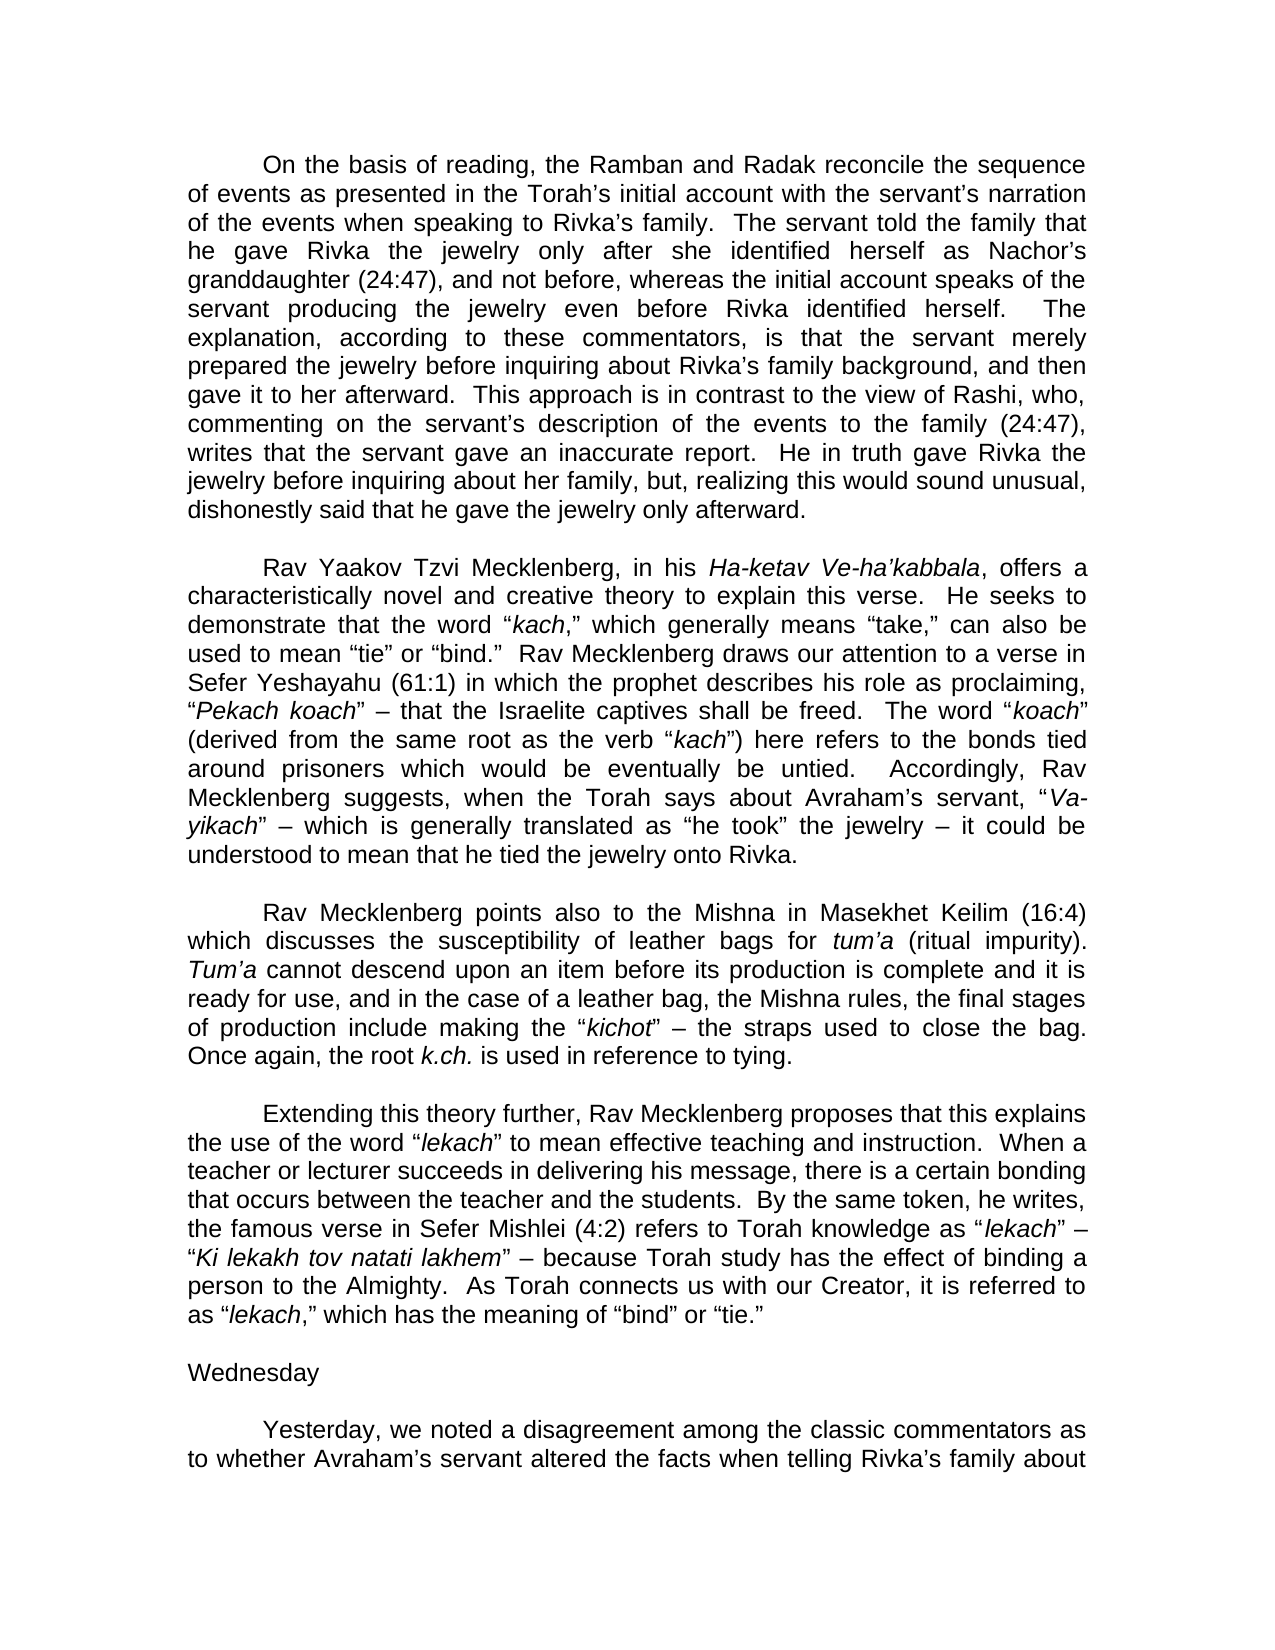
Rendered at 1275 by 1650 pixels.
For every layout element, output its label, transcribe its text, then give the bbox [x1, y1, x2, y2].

text On the basis of reading, the Ramban and Radak reconcile the sequence of events as presented in the Torah’s initial account with the servant’s narration of the events when speaking to Rivka’s family. The servant told the family that he gave Rivka the jewelry only after she identified herself as Nachor’s granddaughter (24:47), and not before, whereas the initial account speaks of the servant producing the jewelry even before Rivka identified herself. The explanation, according to these commentators, is that the servant merely prepared the jewelry before inquiring about Rivka’s family background, and then gave it to her afterward. This approach is in contrast to the view of Rashi, who, commenting on the servant’s description of the events to the family (24:47), writes that the servant gave an inaccurate report. He in truth gave Rivka the jewelry before inquiring about her family, but, realizing this would sound unusual, dishonestly said that he gave the jewelry only afterward. [187, 150, 1088, 524]
text Extending this theory further, Rav Mecklenberg proposes that this explains the use of the word “lekach” to mean effective teaching and instruction. When a teacher or lecturer succeeds in delivering his message, there is a certain bonding that occurs between the teacher and the students. By the same token, he writes, the famous verse in Sefer Mishlei (4:2) refers to Torah knowledge as “lekach” – “Ki lekakh tov natati lakhem” – because Torah study has the effect of binding a person to the Almighty. As Torah connects us with our Creator, it is referred to as “lekach,” which has the meaning of “bind” or “tie.” [187, 1099, 1088, 1329]
text Rav Mecklenberg points also to the Mishna in Masekhet Keilim (16:4) which discusses the susceptibility of leather bags for tum’a (ritual impurity). Tum’a cannot descend upon an item before its production is complete and it is ready for use, and in the case of a leather bag, the Mishna rules, the final stages of production include making the “kichot” – the straps used to close the bag. Once again, the root k.ch. is used in reference to tying. [187, 897, 1088, 1070]
text Wednesday [187, 1357, 1088, 1386]
text Rav Yaakov Tzvi Mecklenberg, in his Ha-ketav Ve-ha’kabbala, offers a characteristically novel and creative theory to explain this verse. He seeks to demonstrate that the word “kach,” which generally means “take,” can also be used to mean “tie” or “bind.” Rav Mecklenberg draws our attention to a verse in Sefer Yeshayahu (61:1) in which the prophet describes his role as proclaiming, “Pekach koach” – that the Israelite captives shall be freed. The word “koach” (derived from the same root as the verb “kach”) here refers to the bonds tied around prisoners which would be eventually be untied. Accordingly, Rav Mecklenberg suggests, when the Torah says about Avraham’s servant, “Va-yikach” – which is generally translated as “he took” the jewelry – it could be understood to mean that he tied the jewelry onto Rivka. [187, 552, 1088, 869]
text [187, 1415, 1088, 1472]
